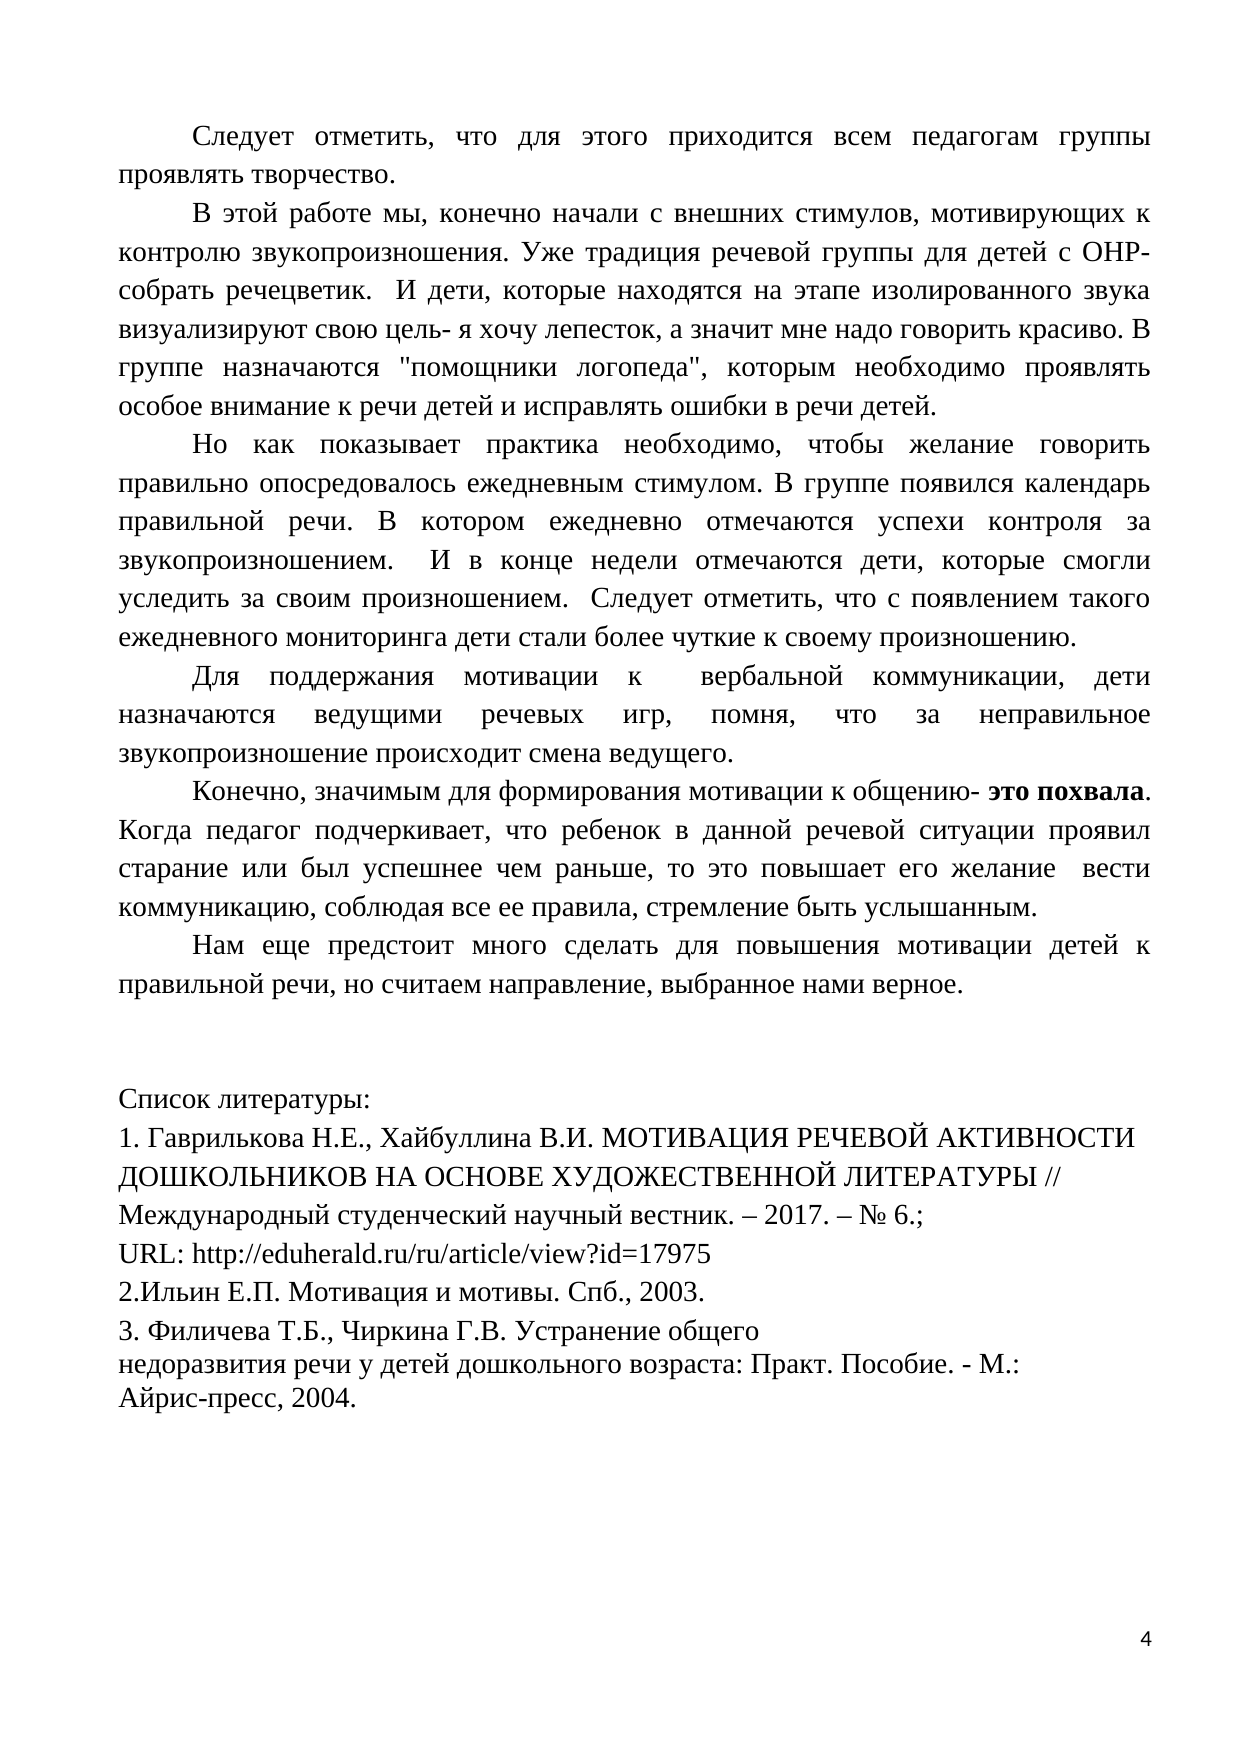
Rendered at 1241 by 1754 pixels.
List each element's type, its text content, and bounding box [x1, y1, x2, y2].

text Следует отметить, что для этого приходится всем педагогам группы проявлять творчество. [118, 118, 1152, 190]
text В этой работе мы, конечно начали с внешних стимулов, мотивирующих к контролю звукопроизношения. Уже традиция речевой группы для детей с ОНР- собрать речецветик. И дети, которые находятся на этапе изолированного звука визуализируют свою цель- я хочу лепесток, а значит мне надо говорить красиво. В группе назначаются "помощники логопеда", которым необходимо проявлять особое внимание к речи детей и исправлять ошибки в речи детей. [118, 195, 1152, 421]
text недоразвития речи у детей дошкольного возраста: Практ. Пособие. - М.: [118, 1346, 1152, 1380]
text 1. Гаврилькова Н.Е., Хайбуллина В.И. МОТИВАЦИЯ РЕЧЕВОЙ АКТИВНОСТИ ДОШКОЛЬНИКОВ НА ОСНОВЕ ХУДОЖЕСТВЕННОЙ ЛИТЕРАТУРЫ // Международный студенческий научный вестник. – 2017. – № 6.; URL: http://eduherald.ru/ru/article/view?id=17975 [118, 1120, 1152, 1269]
text Айрис-пресс, 2004. [118, 1380, 1152, 1413]
text Для поддержания мотивации к вербальной коммуникации, дети назначаются ведущими речевых игр, помня, что за неправильное звукопроизношение происходит смена ведущего. [118, 658, 1152, 768]
text Список литературы: [118, 1082, 1152, 1115]
text Конечно, значимым для формирования мотивации к общению- это похвала. Когда педагог подчеркивает, что ребенок в данной речевой ситуации проявил старание или был успешнее чем раньше, то это повышает его желание вести коммуникацию, соблюдая все ее правила, стремление быть услышанным. [118, 773, 1152, 922]
text 3. Филичева Т.Б., Чиркина Г.В. Устранение общего [118, 1313, 1152, 1346]
text Но как показывает практика необходимо, чтобы желание говорить правильно опосредовалось ежедневным стимулом. В группе появился календарь правильной речи. В котором ежедневно отмечаются успехи контроля за звукопроизношением. И в конце недели отмечаются дети, которые смогли уследить за своим произношением. Следует отметить, что с появлением такого ежедневного мониторинга дети стали более чуткие к своему произношению. [118, 426, 1152, 653]
text 2.Ильин Е.П. Мотивация и мотивы. Спб., 2003. [118, 1274, 1152, 1308]
text Нам еще предстоит много сделать для повышения мотивации детей к правильной речи, но считаем направление, выбранное нами верное. [118, 927, 1152, 999]
